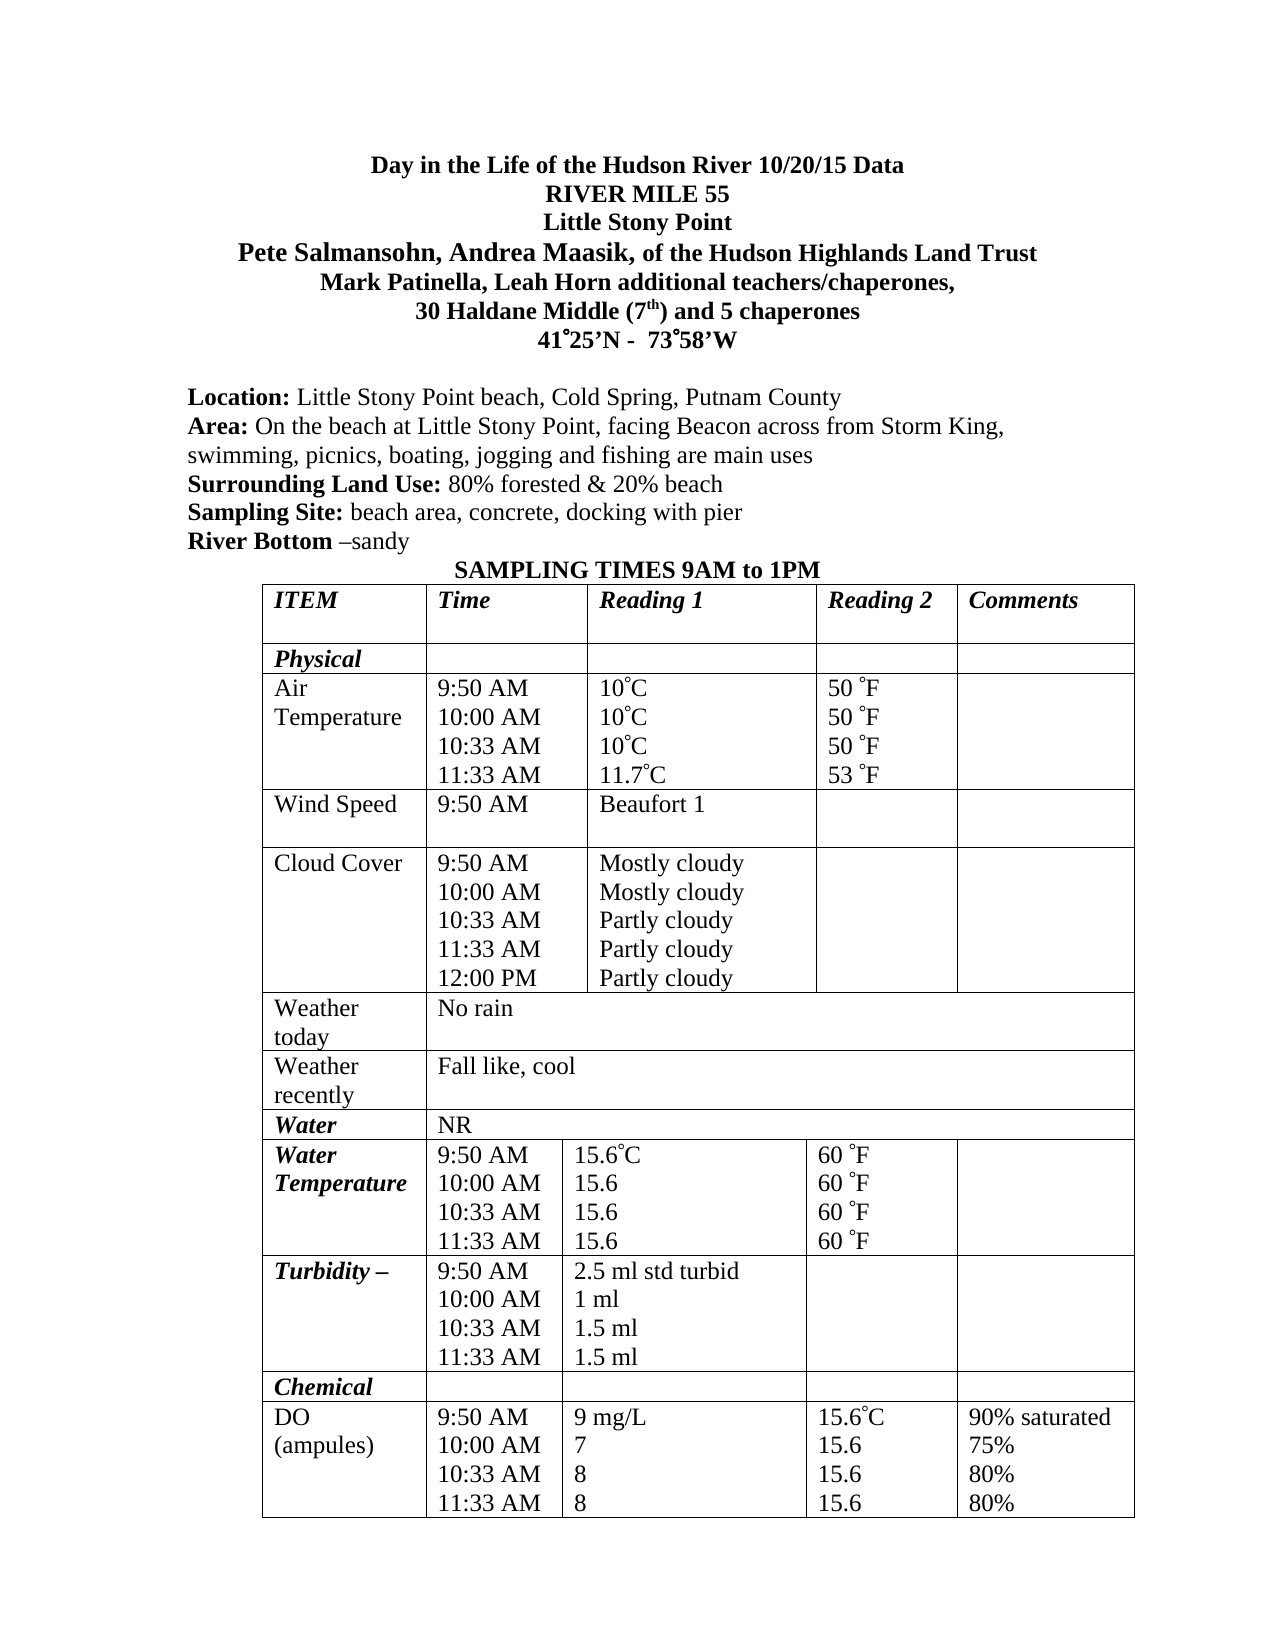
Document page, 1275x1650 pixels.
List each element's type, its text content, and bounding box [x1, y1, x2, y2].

table_cell [807, 1256, 957, 1371]
table_cell 9:50 AM 10:00 AM 10:33 AM 11:33 AM 12:00 PM [427, 848, 587, 992]
table_cell Water [263, 1110, 426, 1139]
table_cell Air Temperature [263, 674, 426, 788]
table_cell Weather today [263, 993, 426, 1050]
table_cell [807, 1372, 957, 1401]
text 4125’N - 7358’W [187, 325, 1087, 354]
table_cell [958, 790, 1134, 847]
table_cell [958, 1402, 1134, 1517]
text Area: On the beach at Little Stony Point, facing Beacon across from Storm King, swimming, picnics, boating, jogging and fishing are main uses [187, 411, 1087, 469]
table_cell No rain [427, 993, 1134, 1050]
text Sampling Site: beach area, concrete, docking with pier [187, 497, 1087, 526]
text 30 Haldane Middle (7th) and 5 chaperones [187, 296, 1087, 325]
table_header Reading 2 [817, 585, 957, 643]
table_cell [817, 790, 957, 847]
table_cell Wind Speed [263, 790, 426, 847]
text Little Stony Point [187, 207, 1087, 236]
table_cell 9:50 AM 10:00 AM 10:33 AM 11:33 AM [427, 1140, 562, 1255]
table_cell Turbidity – [263, 1256, 426, 1371]
table_cell Weather recently [263, 1051, 426, 1109]
table_cell 50 F 50 F 50 F 53 F [817, 674, 957, 788]
table_cell [563, 1372, 806, 1401]
table_cell Cloud Cover [263, 848, 426, 992]
table_cell [958, 848, 1134, 992]
table_cell Fall like, cool [427, 1051, 1134, 1109]
table_cell [958, 674, 1134, 788]
table_cell 10C 10C 10C 11.7C [588, 674, 816, 788]
table_cell 60 F 60 F 60 F 60 F [807, 1140, 957, 1255]
table_cell Mostly cloudy Mostly cloudy Partly cloudy Partly cloudy Partly cloudy [588, 848, 816, 992]
text River Bottom –sandy [187, 526, 1087, 555]
table_cell [588, 644, 816, 672]
table_header Reading 1 [588, 585, 816, 643]
text Pete Salmansohn, Andrea Maasik, of the Hudson Highlands Land Trust [187, 236, 1087, 267]
text RIVER MILE 55 [187, 179, 1087, 207]
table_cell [427, 1402, 562, 1517]
table_cell [958, 644, 1134, 672]
table_cell 2.5 ml std turbid 1 ml 1.5 ml 1.5 ml [563, 1256, 806, 1371]
table_header Time [427, 585, 587, 643]
text SAMPLING TIMES 9AM to 1PM [187, 555, 1087, 584]
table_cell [807, 1402, 957, 1517]
text Mark Patinella, Leah Horn additional teachers/chaperones, [187, 267, 1087, 296]
table_cell 15.6C 15.6 15.6 15.6 [563, 1140, 806, 1255]
table_cell NR [427, 1110, 1134, 1139]
table_cell [427, 1372, 562, 1401]
table_cell 9 mg/L 7 8 8 [563, 1402, 806, 1517]
table_cell [817, 644, 957, 672]
table_cell Beaufort 1 [588, 790, 816, 847]
table_cell Chemical [263, 1372, 426, 1401]
table_cell [958, 1256, 1134, 1371]
table_header ITEM [263, 585, 426, 643]
table_cell [958, 1140, 1134, 1255]
table_cell Physical [263, 644, 426, 672]
table_cell 9:50 AM 10:00 AM 10:33 AM 11:33 AM [427, 1256, 562, 1371]
table_cell [817, 848, 957, 992]
table_cell 9:50 AM 10:00 AM 10:33 AM 11:33 AM [427, 674, 587, 788]
table_cell [958, 1372, 1134, 1401]
table_cell DO (ampules) [263, 1402, 426, 1517]
text Location: Little Stony Point beach, Cold Spring, Putnam County [187, 382, 1087, 411]
table_cell Water Temperature [263, 1140, 426, 1255]
table_cell 9:50 AM [427, 790, 587, 847]
table_cell [427, 644, 587, 672]
text Day in the Life of the Hudson River 10/20/15 Data [187, 150, 1087, 179]
table_header Comments [958, 585, 1134, 643]
text Surrounding Land Use: 80% forested & 20% beach [187, 469, 1087, 497]
